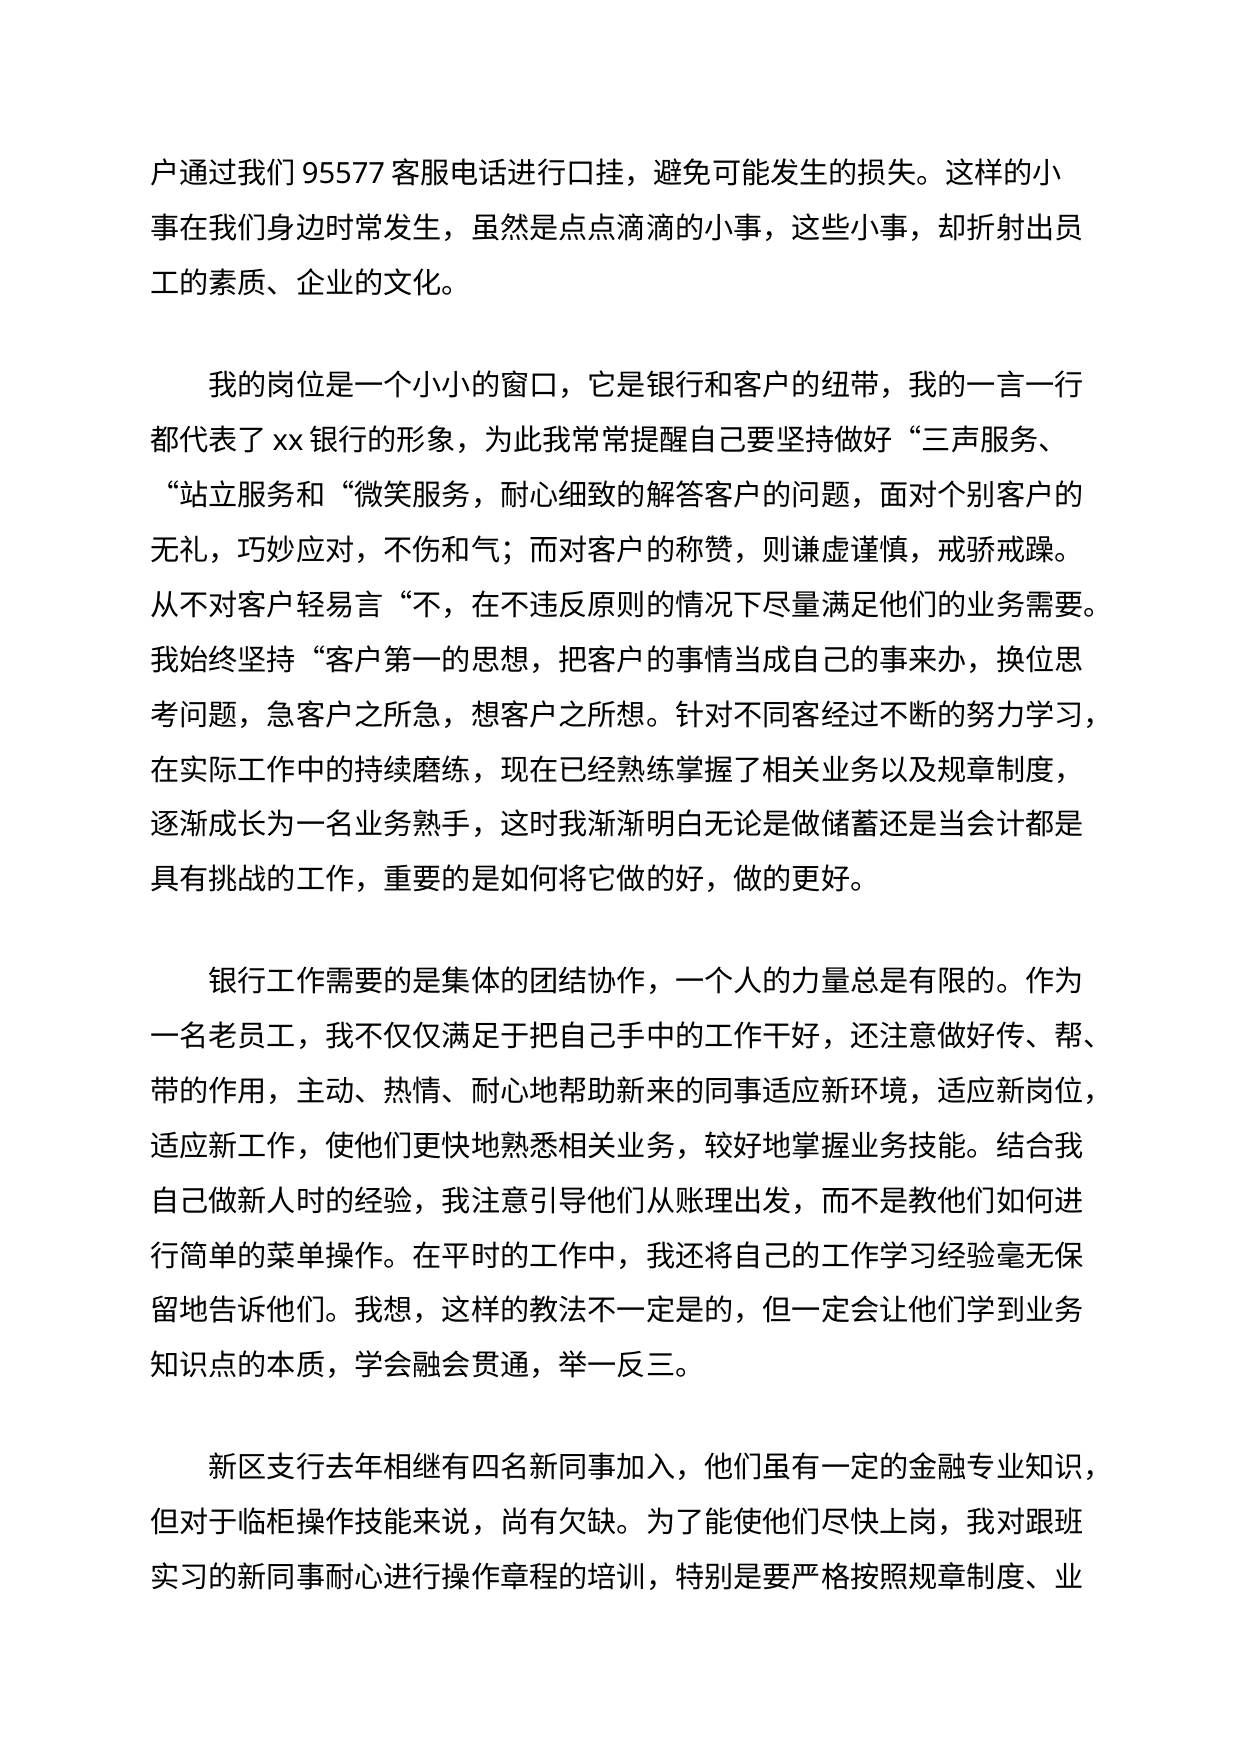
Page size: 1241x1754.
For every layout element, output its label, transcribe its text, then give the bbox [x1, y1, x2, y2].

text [150, 1444, 1090, 1596]
text 我的岗位是一个小小的窗口，它是银行和客户的纽带，我的一言一行都代表了xx银行的形象，为此我常常提醒自己要坚持做好“三声服务、“站立服务和“微笑服务，耐心细致的解答客户的问题，面对个别客户的无礼，巧妙应对，不伤和气；而对客户的称赞，则谦虚谨慎，戒骄戒躁。从不对客户轻易言“不，在不违反原则的情况下尽量满足他们的业务需要。我始终坚持“客户第一的思想，把客户的事情当成自己的事来办，换位思考问题，急客户之所急，想客户之所想。针对不同客经过不断的努力学习，在实际工作中的持续磨练，现在已经熟练掌握了相关业务以及规章制度，逐渐成长为一名业务熟手，这时我渐渐明白无论是做储蓄还是当会计都是具有挑战的工作，重要的是如何将它做的好，做的更好。 [150, 362, 1090, 898]
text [150, 150, 1090, 302]
text 银行工作需要的是集体的团结协作，一个人的力量总是有限的。作为一名老员工，我不仅仅满足于把自己手中的工作干好，还注意做好传、帮、带的作用，主动、热情、耐心地帮助新来的同事适应新环境，适应新岗位，适应新工作，使他们更快地熟悉相关业务，较好地掌握业务技能。结合我自己做新人时的经验，我注意引导他们从账理出发，而不是教他们如何进行简单的菜单操作。在平时的工作中，我还将自己的工作学习经验毫无保留地告诉他们。我想，这样的教法不一定是的，但一定会让他们学到业务知识点的本质，学会融会贯通，举一反三。 [150, 958, 1090, 1384]
